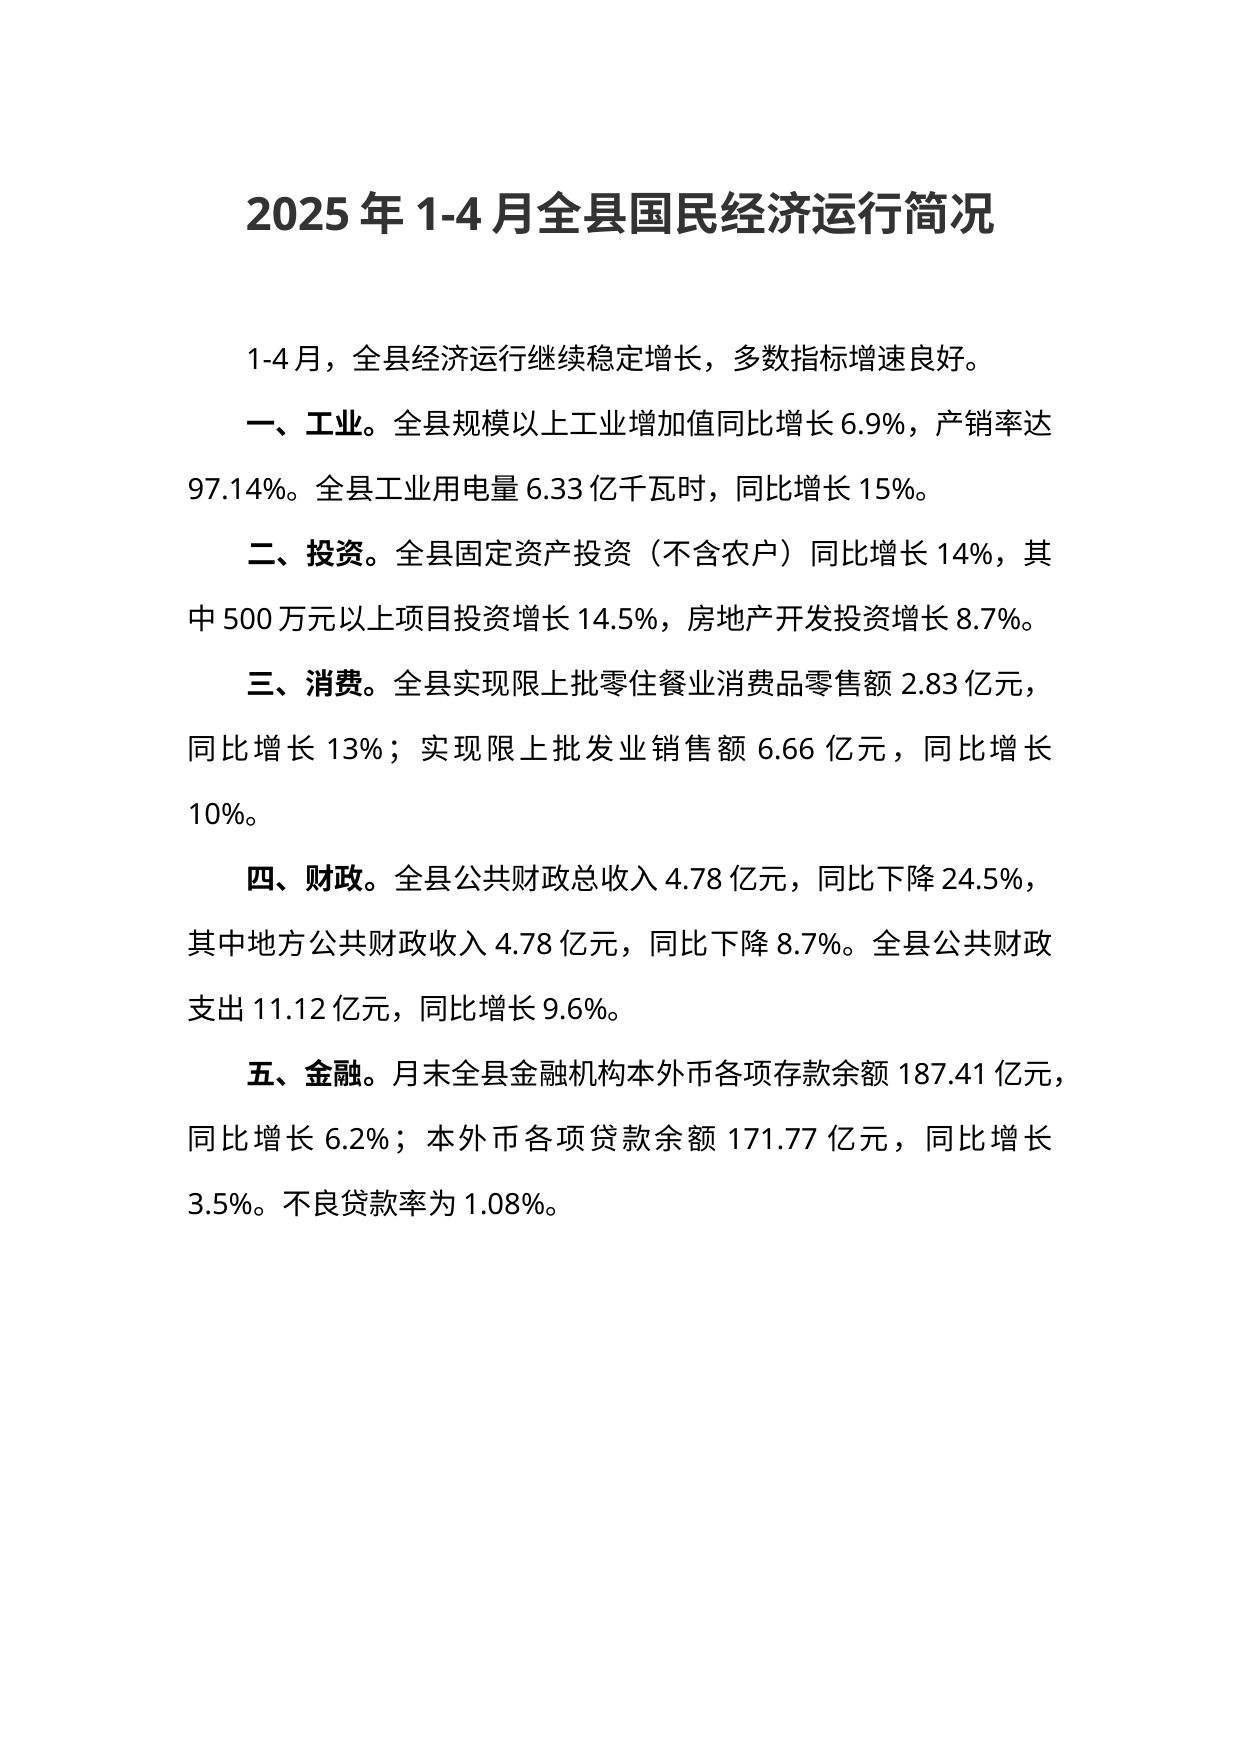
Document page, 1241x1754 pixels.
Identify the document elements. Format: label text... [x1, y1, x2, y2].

subtitle 2025年1-4月全县国民经济运行简况 [187, 162, 1053, 259]
text 三、消费。全县实现限上批零住餐业消费品零售额2.83亿元，同比增长13%；实现限上批发业销售额6.66亿元，同比增长10%。 [187, 649, 1053, 844]
text 四、财政。全县公共财政总收入4.78亿元，同比下降24.5%，其中地方公共财政收入4.78亿元，同比下降8.7%。全县公共财政支出11.12亿元，同比增长9.6%。 [187, 844, 1053, 1039]
text 二、投资。全县固定资产投资（不含农户）同比增长14%，其中500万元以上项目投资增长14.5%，房地产开发投资增长8.7%。 [187, 519, 1053, 649]
text 1-4月，全县经济运行继续稳定增长，多数指标增速良好。 [187, 324, 1053, 389]
text 五、金融。月末全县金融机构本外币各项存款余额187.41亿元，同比增长6.2%；本外币各项贷款余额171.77亿元，同比增长3.5%。不良贷款率为1.08%。 [187, 1039, 1053, 1234]
text 一、工业。全县规模以上工业增加值同比增长6.9%，产销率达97.14%。全县工业用电量6.33亿千瓦时，同比增长15%。 [187, 389, 1053, 519]
